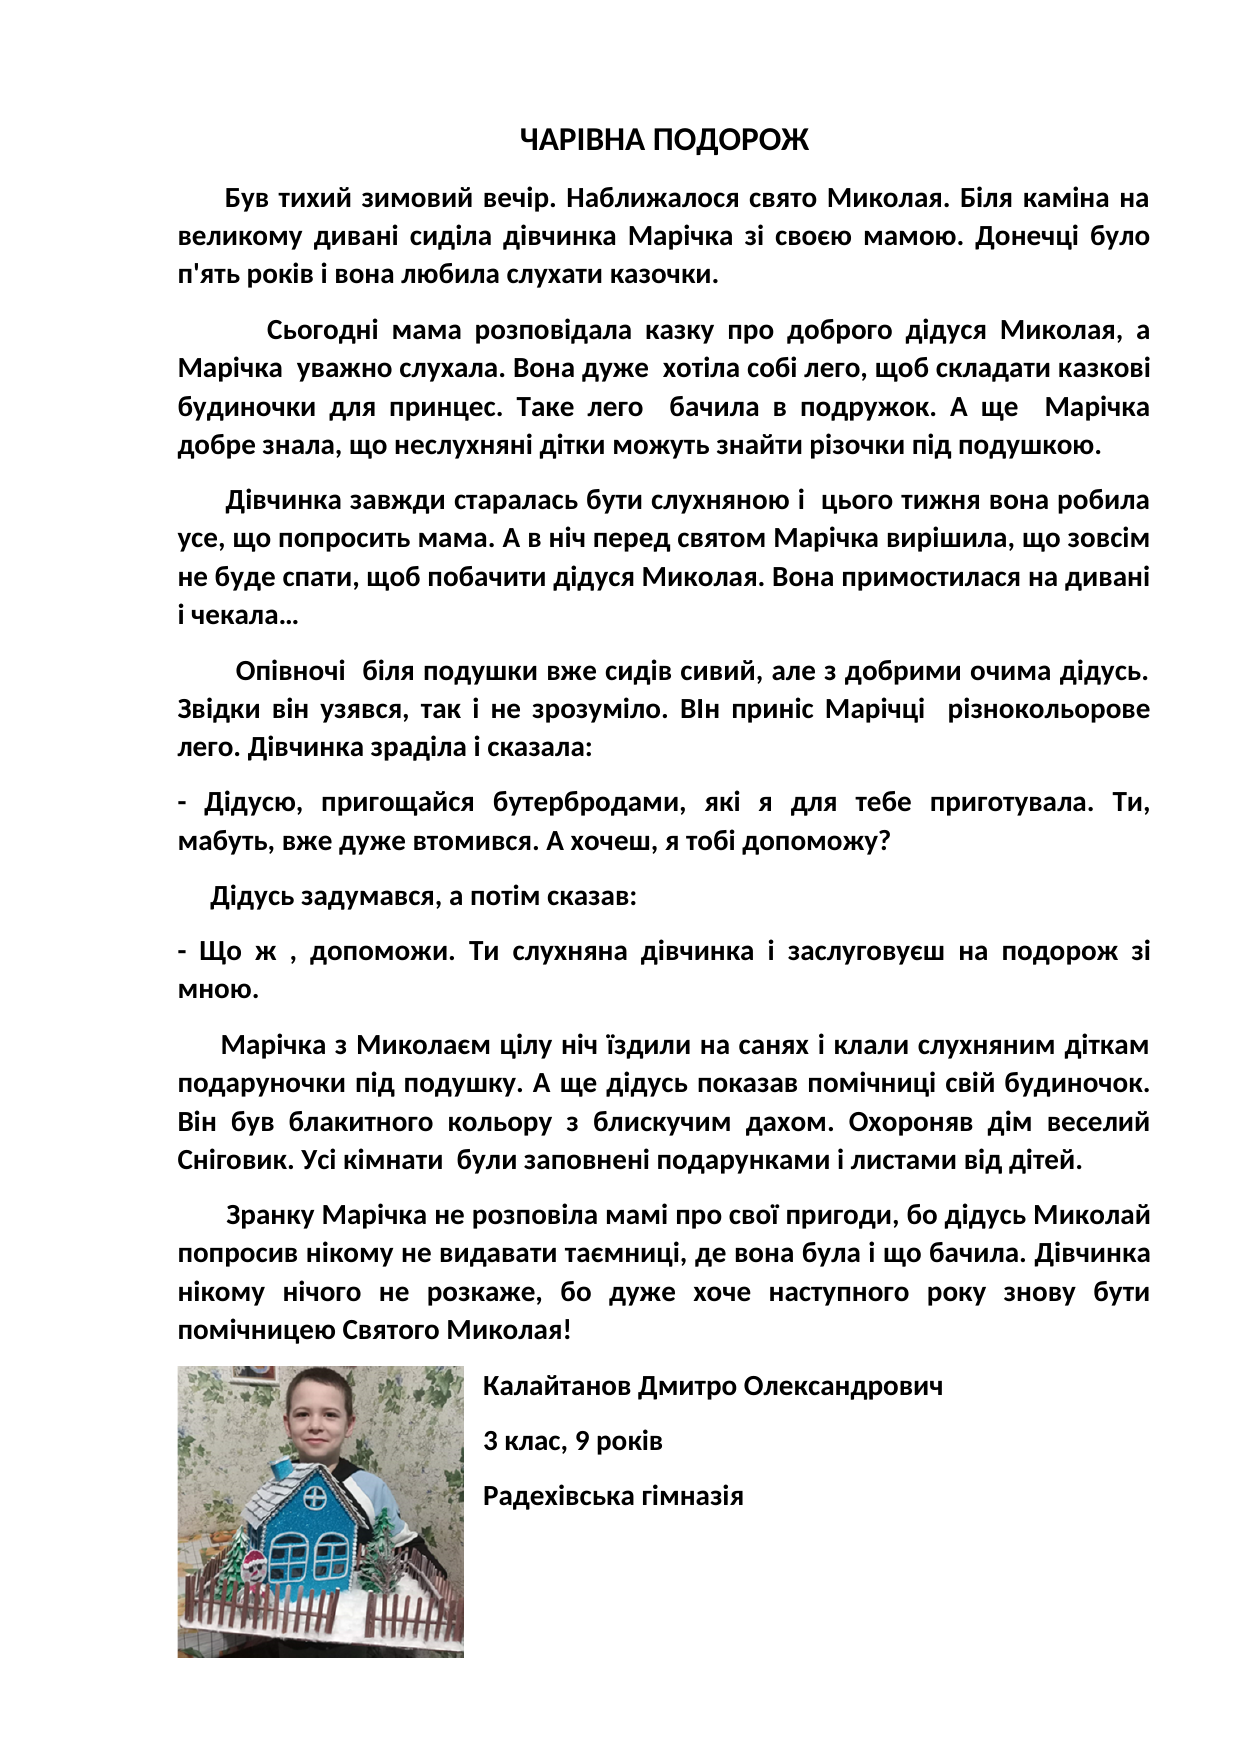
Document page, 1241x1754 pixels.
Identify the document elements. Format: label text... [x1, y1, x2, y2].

text Зранку Марічка не розповіла мамі про свої пригоди, бо дідусь Миколай попросив нікому не видавати таємниці, де вона була і що бачила. Дівчинка нікому нічого не розкаже, бо дуже хоче наступного року знову бути помічницею Святого Миколая! [177, 1196, 1152, 1347]
text ЧАРІВНА ПОДОРОЖ [177, 118, 1152, 159]
text - Що ж , допоможи. Ти слухняна дівчинка і заслуговуєш на подорож зі мною. [177, 932, 1152, 1006]
text Був тихий зимовий вечір. Наближалося свято Миколая. Біля каміна на великому дивані сиділа дівчинка Марічка зі своєю мамою. Донечці було п'ять років і вона любила слухати казочки. [177, 179, 1152, 291]
text Радехівська гімназія [464, 1477, 1152, 1512]
text 3 клас, 9 років [464, 1422, 1152, 1457]
text Калайтанов Дмитро Олександрович [464, 1367, 1152, 1402]
text Дідусь задумався, а потім сказав: [177, 877, 1152, 913]
text Опівночі біля подушки вже сидів сивий, але з добрими очима дідусь. Звідки він узявся, так і не зрозуміло. ВІн приніс Марічці різнокольорове лего. Дівчинка зраділа і сказала: [177, 652, 1152, 764]
text Марічка з Миколаєм цілу ніч їздили на санях і клали слухняним діткам подаруночки під подушку. А ще дідусь показав помічниці свій будиночок. Він був блакитного кольору з блискучим дахом. Охороняв дім веселий Сніговик. Усі кімнати були заповнені подарунками і листами від дітей. [177, 1026, 1152, 1177]
picture [176, 1366, 464, 1657]
text Дівчинка завжди старалась бути слухняною і цього тижня вона робила усе, що попросить мама. А в ніч перед святом Марічка вирішила, що зовсім не буде спати, щоб побачити дідуся Миколая. Вона примостилася на дивані і чекала… [177, 481, 1152, 632]
text Сьогодні мама розповідала казку про доброго дідуся Миколая, а Марічка уважно слухала. Вона дуже хотіла собі лего, щоб складати казкові будиночки для принцес. Таке лего бачила в подружок. А ще Марічка добре знала, що неслухняні дітки можуть знайти різочки під подушкою. [177, 311, 1152, 462]
text - Дідусю, пригощайся бутербродами, які я для тебе приготувала. Ти, мабуть, вже дуже втомився. А хочеш, я тобі допоможу? [177, 783, 1152, 858]
